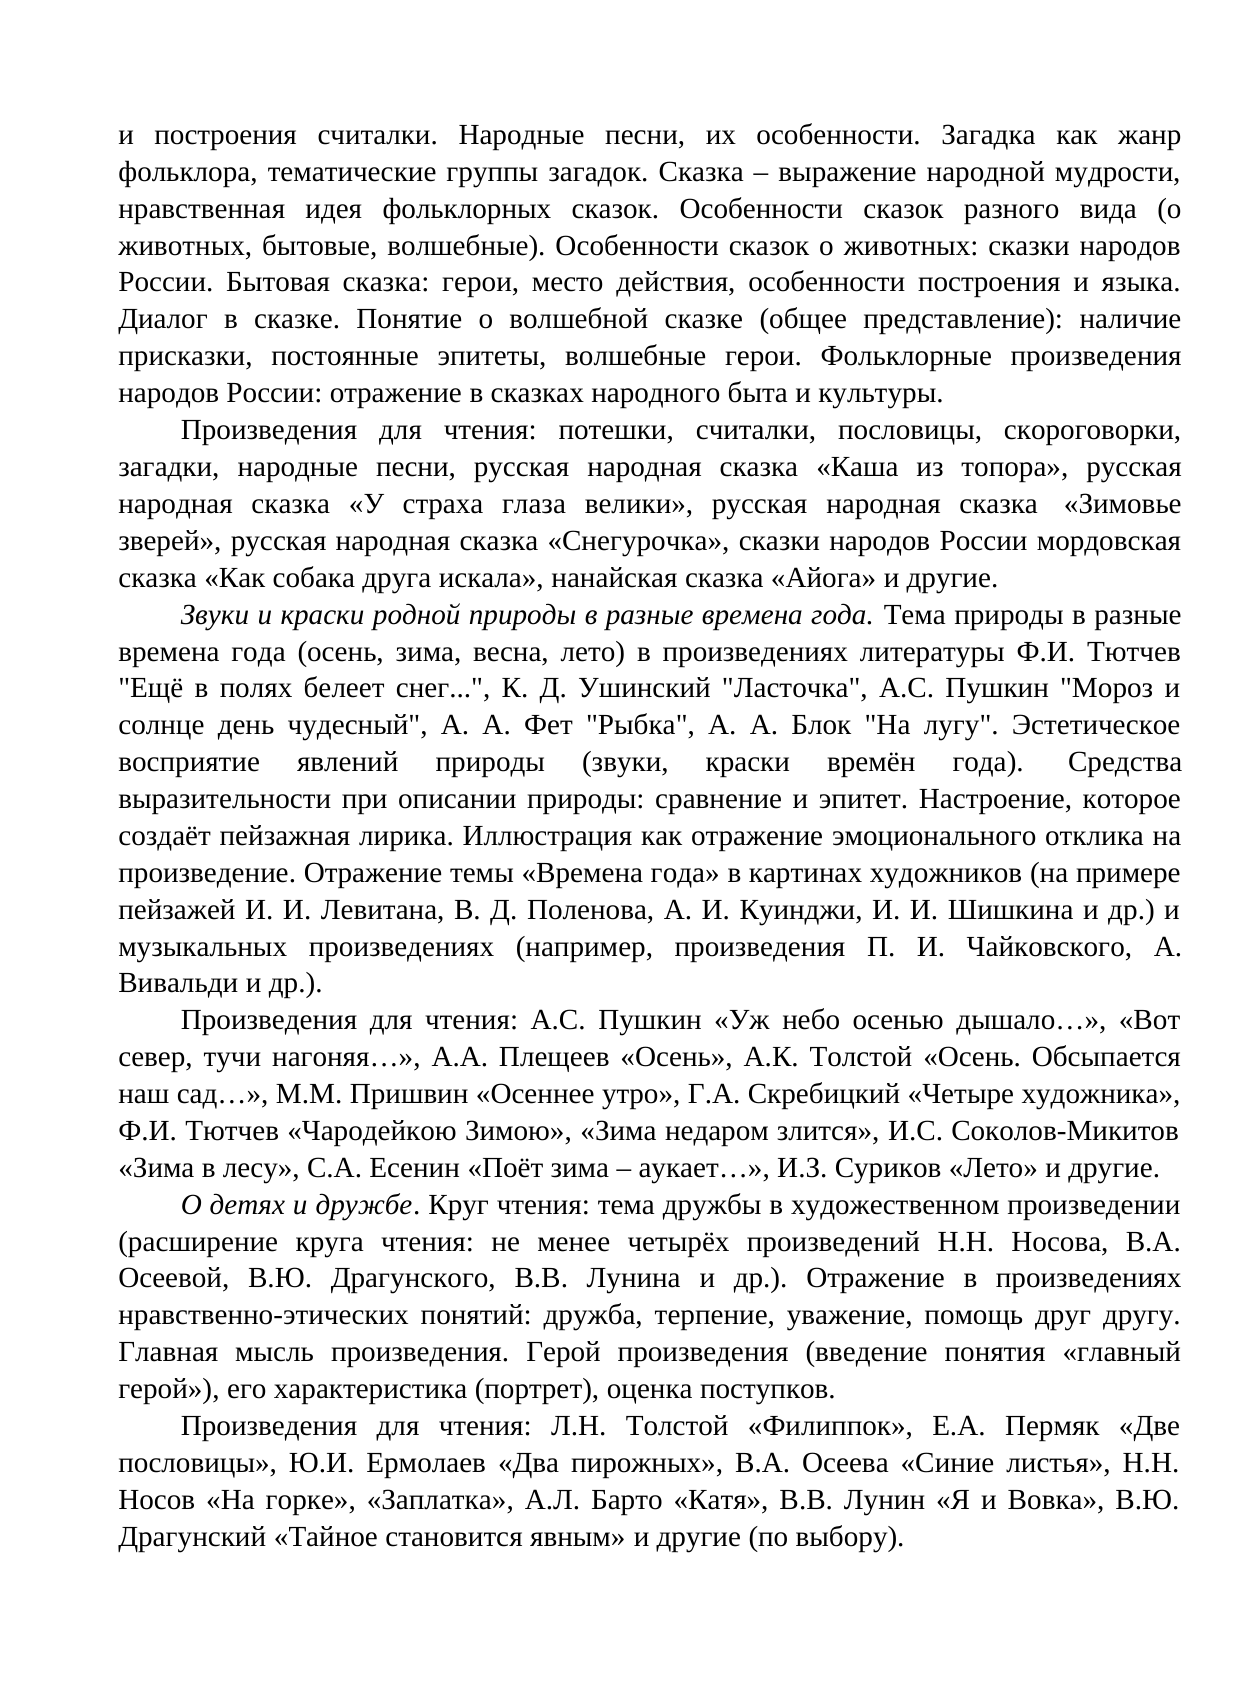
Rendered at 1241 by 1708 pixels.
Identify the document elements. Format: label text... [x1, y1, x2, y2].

text и построения считалки. Народные песни, их особенности. Загадка как жанр фольклора, тематические группы загадок. Сказка – выражение народной мудрости, нравственная идея фольклорных сказок. Особенности сказок разного вида (о животных, бытовые, волшебные). Особенности сказок о животных: сказки народов России. Бытовая сказка: герои, место действия, особенности построения и языка. Диалог в сказке. Понятие о волшебной сказке (общее представление): наличие присказки, постоянные эпитеты, волшебные герои. Фольклорные произведения народов России: отражение в сказках народного быта и культуры. [118, 117, 1182, 409]
text О детях и дружбе. Круг чтения: тема дружбы в художественном произведении (расширение круга чтения: не менее четырёх произведений Н.Н. Носова, В.А. Осеевой, В.Ю. Драгунского, В.В. Лунина и др.). Отражение в произведениях нравственно-этических понятий: дружба, терпение, уважение, помощь друг другу. Главная мысль произведения. Герой произведения (введение понятия «главный герой»), его характеристика (портрет), оценка поступков. [118, 1187, 1181, 1405]
text Звуки и краски родной природы в разные времена года. Тема природы в разные времена года (осень, зима, весна, лето) в произведениях литературы Ф.И. Тютчев "Ещё в полях белеет снег...", К. Д. Ушинский "Ласточка", А.С. Пушкин "Мороз и солнце день чудесный", А. А. Фет "Рыбка", А. А. Блок "На лугу". Эстетическое восприятие явлений природы (звуки, краски времён года). Средства выразительности при описании природы: сравнение и эпитет. Настроение, которое создаёт пейзажная лирика. Иллюстрация как отражение эмоционального отклика на произведение. Отражение темы «Времена года» в картинах художников (на примере пейзажей И. И. Левитана, В. Д. Поленова, А. И. Куинджи, И. И. Шишкина и др.) и музыкальных произведениях (например, произведения П. И. Чайковского, А. Вивальди и др.). [118, 597, 1182, 999]
text Произведения для чтения: Л.Н. Толстой «Филиппок», Е.А. Пермяк «Две пословицы», Ю.И. Ермолаев «Два пирожных», В.А. Осеева «Синие листья», Н.Н. Носов «На горке», «Заплатка», А.Л. Барто «Катя», В.В. Лунин «Я и Вовка», В.Ю. Драгунский «Тайное становится явным» и другие (по выбору). [118, 1408, 1181, 1552]
text Произведения для чтения: потешки, считалки, пословицы, скороговорки, загадки, народные песни, русская народная сказка «Каша из топора», русская народная сказка «У страха глаза велики», русская народная сказка «Зимовье зверей», русская народная сказка «Снегурочка», сказки народов России мордовская сказка «Как собака друга искала», нанайская сказка «Айога» и другие. [118, 412, 1182, 593]
text Произведения для чтения: А.С. Пушкин «Уж небо осенью дышало…», «Вот север, тучи нагоняя…», А.А. Плещеев «Осень», А.К. Толстой «Осень. Обсыпается наш сад…», М.М. Пришвин «Осеннее утро», Г.А. Скребицкий «Четыре художника», Ф.И. Тютчев «Чародейкою Зимою», «Зима недаром злится», И.С. Соколов-Микитов [118, 1002, 1182, 1147]
text «Зима в лесу», С.А. Есенин «Поёт зима – аукает…», И.З. Суриков «Лето» и другие. [118, 1150, 1194, 1183]
